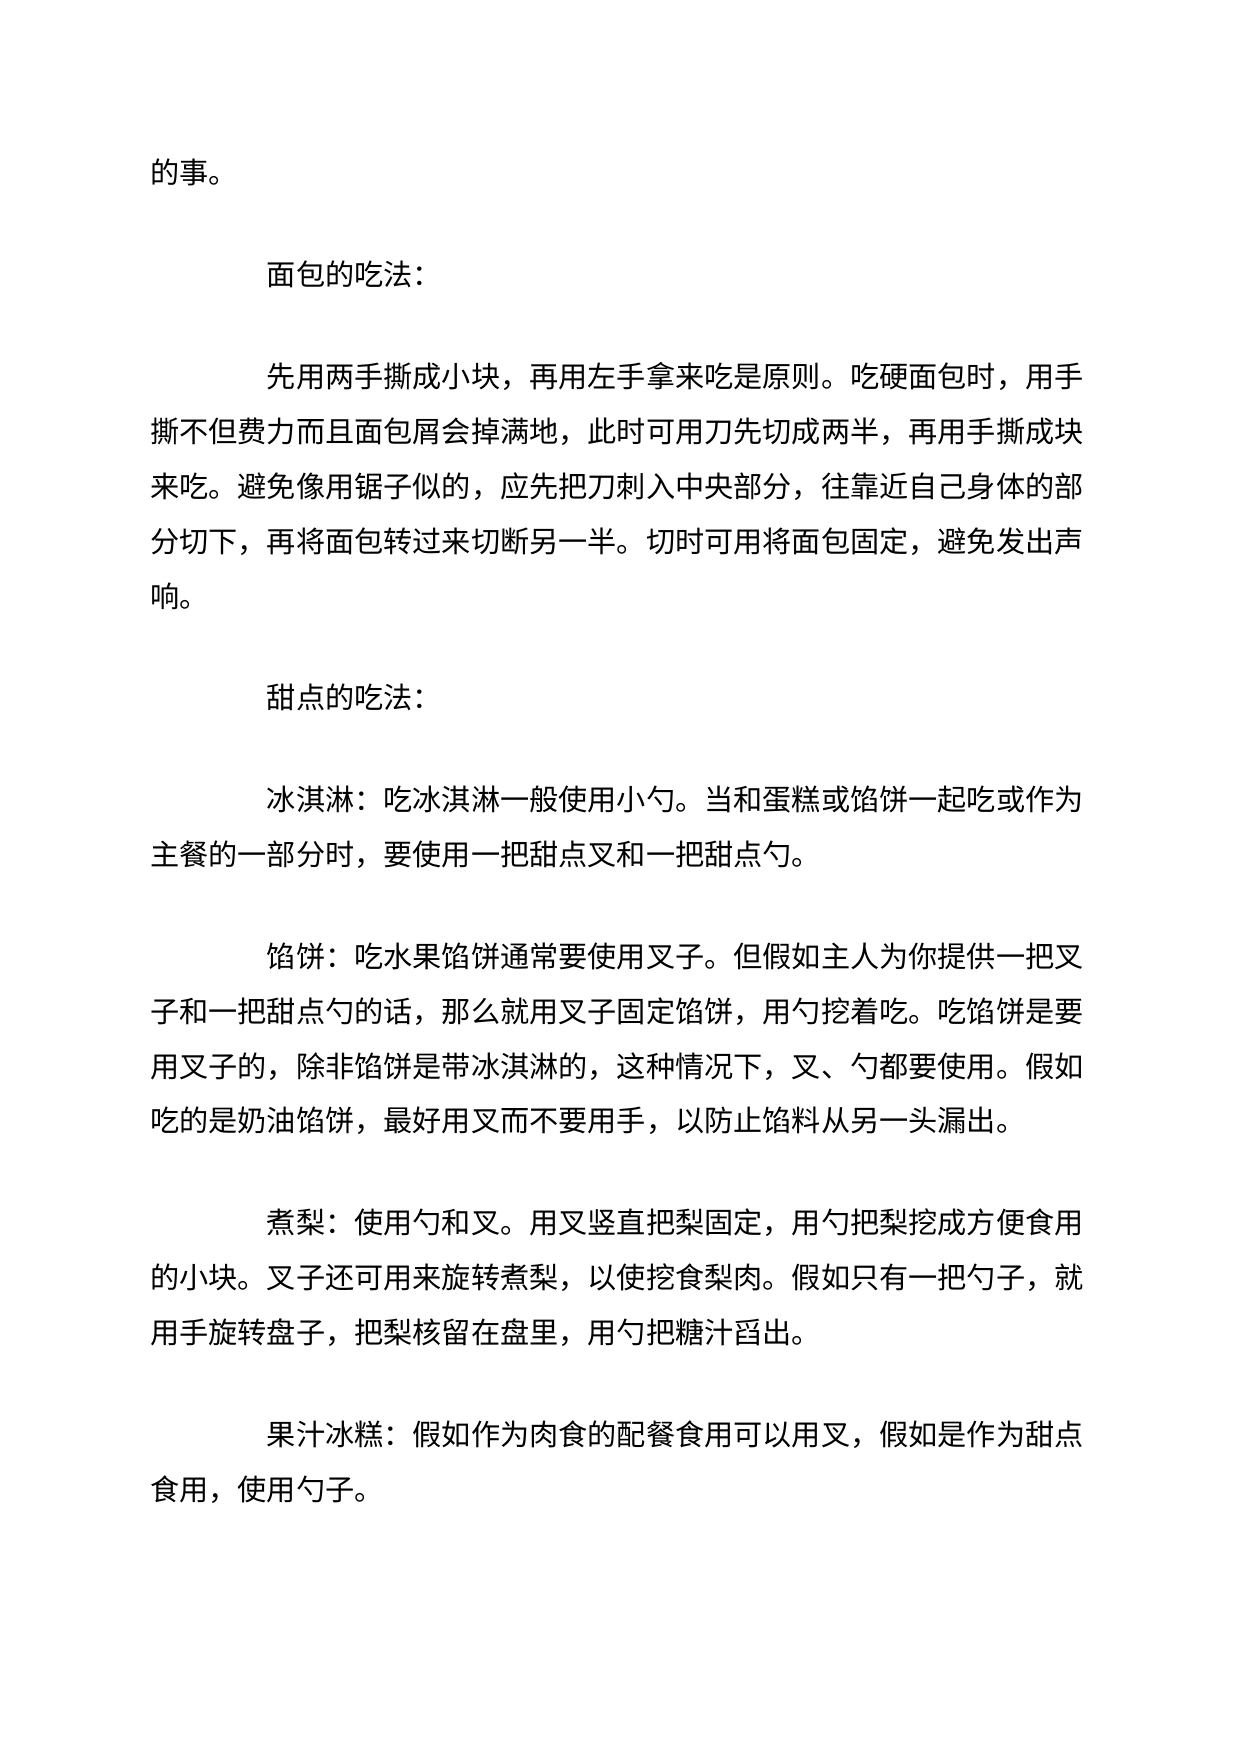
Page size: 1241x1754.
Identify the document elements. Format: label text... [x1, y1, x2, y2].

text 馅饼：吃水果馅饼通常要使用叉子。但假如主人为你提供一把叉子和一把甜点勺的话，那么就用叉子固定馅饼，用勺挖着吃。吃馅饼是要用叉子的，除非馅饼是带冰淇淋的，这种情况下，叉、勺都要使用。假如吃的是奶油馅饼，最好用叉而不要用手，以防止馅料从另一头漏出。 [150, 933, 1090, 1140]
text 冰淇淋：吃冰淇淋一般使用小勺。当和蛋糕或馅饼一起吃或作为主餐的一部分时，要使用一把甜点叉和一把甜点勺。 [150, 777, 1090, 874]
text 甜点的吃法： [150, 675, 1090, 717]
text 面包的吃法： [150, 252, 1090, 294]
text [150, 150, 1090, 192]
text 煮梨：使用勺和叉。用叉竖直把梨固定，用勺把梨挖成方便食用的小块。叉子还可用来旋转煮梨，以使挖食梨肉。假如只有一把勺子，就用手旋转盘子，把梨核留在盘里，用勺把糖汁舀出。 [150, 1200, 1090, 1352]
text 先用两手撕成小块，再用左手拿来吃是原则。吃硬面包时，用手撕不但费力而且面包屑会掉满地，此时可用刀先切成两半，再用手撕成块来吃。避免像用锯子似的，应先把刀刺入中央部分，往靠近自己身体的部分切下，再将面包转过来切断另一半。切时可用将面包固定，避免发出声响。 [150, 353, 1090, 615]
text 果汁冰糕：假如作为肉食的配餐食用可以用叉，假如是作为甜点食用，使用勺子。 [150, 1411, 1090, 1508]
